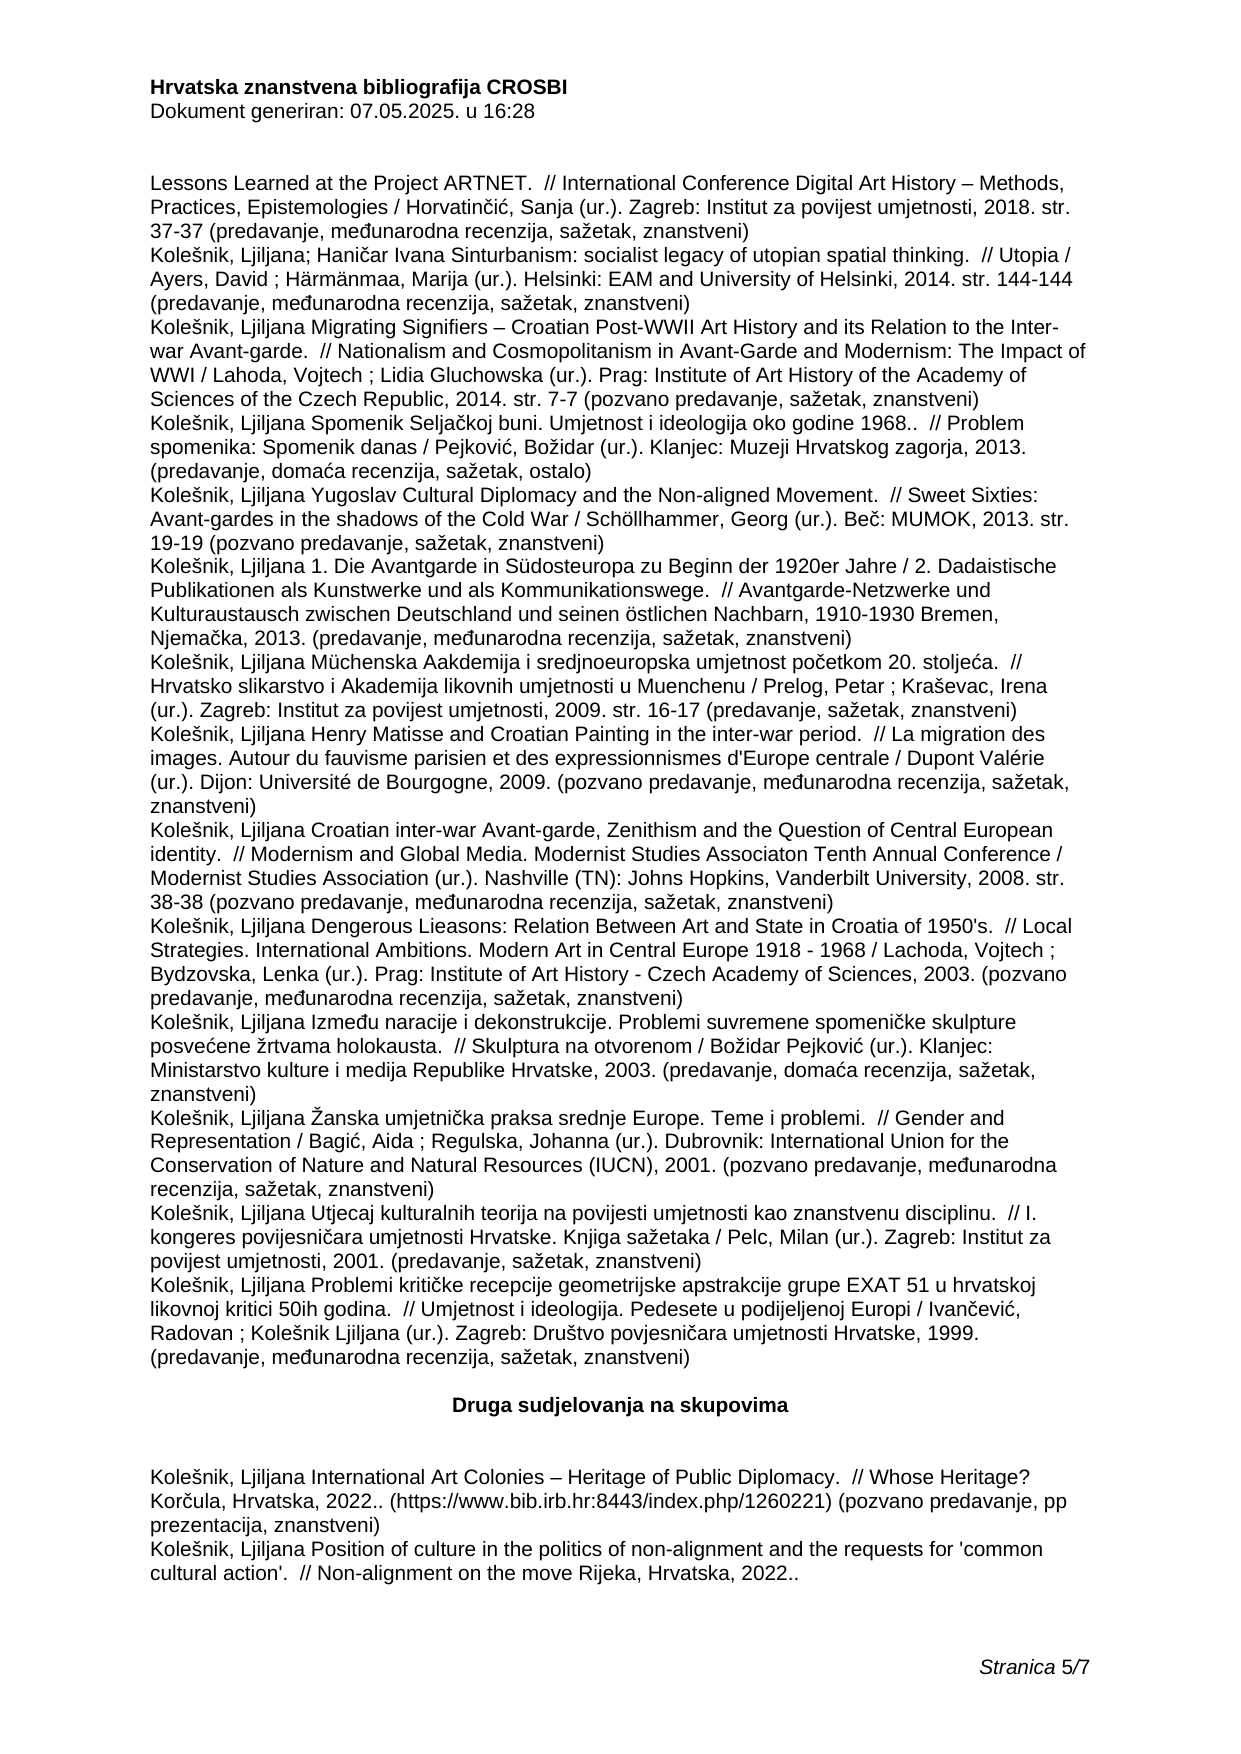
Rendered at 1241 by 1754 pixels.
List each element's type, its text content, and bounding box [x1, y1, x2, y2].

text Kolešnik, Ljiljana [150, 315, 1090, 411]
text Kolešnik, Ljiljana [150, 1273, 1090, 1369]
text Kolešnik, Ljiljana; Haničar Ivana [150, 243, 1090, 315]
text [150, 171, 1090, 243]
text Kolešnik, Ljiljana [150, 554, 1090, 650]
text Kolešnik, Ljiljana [150, 914, 1090, 1009]
text Kolešnik, Ljiljana [150, 1537, 1090, 1584]
text Kolešnik, Ljiljana [150, 722, 1090, 818]
text Kolešnik, Ljiljana [150, 482, 1090, 554]
text Kolešnik, Ljiljana [150, 1105, 1090, 1201]
text Kolešnik, Ljiljana [150, 1201, 1090, 1273]
text Kolešnik, Ljiljana [150, 1465, 1090, 1537]
text Kolešnik, Ljiljana [150, 411, 1090, 482]
text Kolešnik, Ljiljana [150, 818, 1090, 914]
text Kolešnik, Ljiljana [150, 1009, 1090, 1105]
text Kolešnik, Ljiljana [150, 650, 1090, 722]
subtitle Druga sudjelovanja na skupovima [150, 1393, 1090, 1417]
